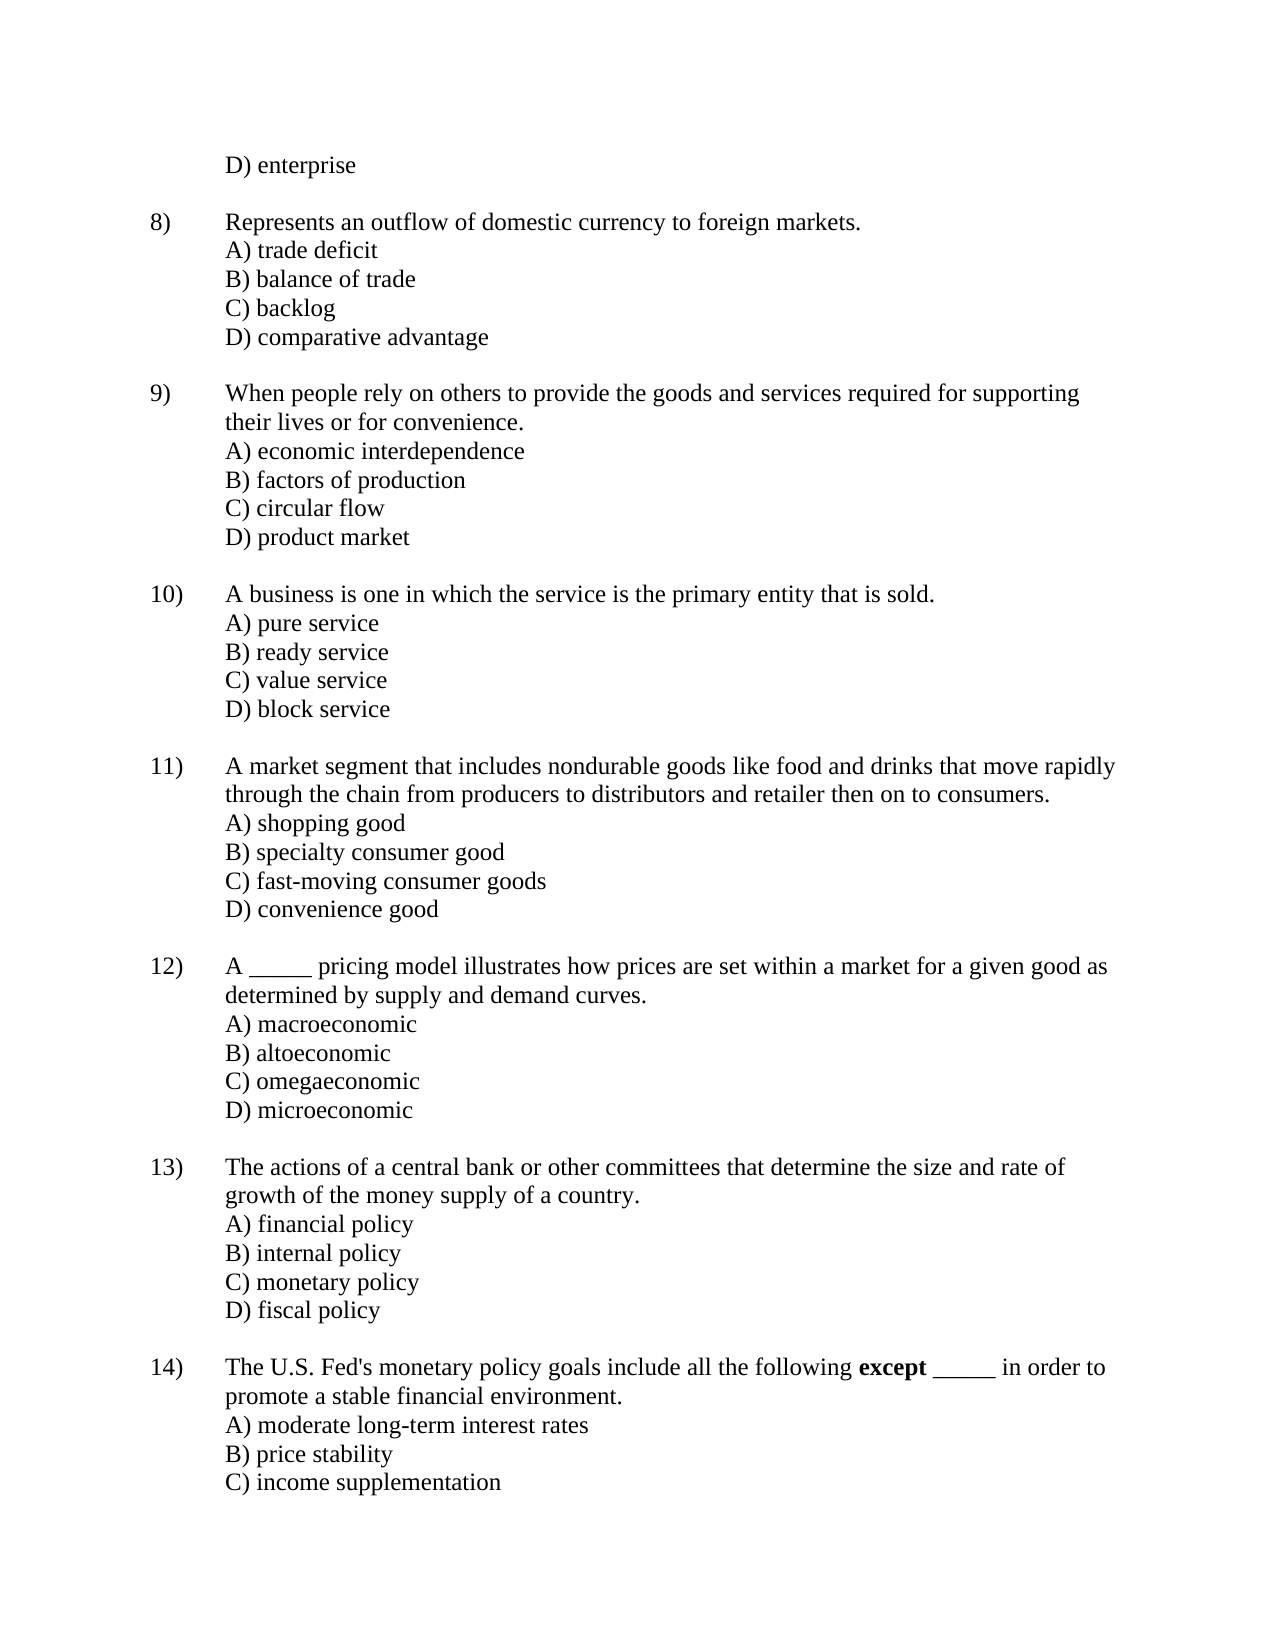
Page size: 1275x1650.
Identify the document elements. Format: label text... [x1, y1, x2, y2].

text 13) The actions of a central bank or other committees that determine the size and rate of growth of the money supply of a country. [150, 1152, 1125, 1209]
text A) pure service [150, 608, 1125, 637]
text B) factors of production [150, 465, 1125, 493]
text D) microeconomic [150, 1095, 1125, 1124]
text B) price stability [150, 1439, 1125, 1467]
text A) moderate long-term interest rates [150, 1410, 1125, 1439]
text B) altoeconomic [150, 1038, 1125, 1066]
text C) value service [150, 665, 1125, 694]
text C) omegaeconomic [150, 1066, 1125, 1095]
text B) ready service [150, 637, 1125, 665]
text 9) When people rely on others to provide the goods and services required for supporting their lives or for convenience. [150, 378, 1125, 436]
text C) fast-moving consumer goods [150, 866, 1125, 894]
text B) specialty consumer good [150, 837, 1125, 866]
text C) backlog [150, 293, 1125, 322]
text A) trade deficit [150, 236, 1125, 264]
text C) circular flow [150, 493, 1125, 522]
text C) monetary policy [150, 1267, 1125, 1296]
text A) economic interdependence [150, 436, 1125, 465]
text A) financial policy [150, 1209, 1125, 1238]
text D) block service [150, 694, 1125, 723]
text 10) A business is one in which the service is the primary entity that is sold. [150, 579, 1125, 608]
text 14) The U.S. Fed's monetary policy goals include all the following except _____ in order to promote a stable financial environment. [150, 1352, 1125, 1410]
text 12) A _____ pricing model illustrates how prices are set within a market for a given good as determined by supply and demand curves. [150, 951, 1125, 1009]
text D) fiscal policy [150, 1296, 1125, 1324]
text D) enterprise [150, 150, 1125, 179]
text 11) A market segment that includes nondurable goods like food and drinks that move rapidly through the chain from producers to distributors and retailer then on to consumers. [150, 751, 1125, 808]
text 8) Represents an outflow of domestic currency to foreign markets. [150, 207, 1125, 236]
text D) comparative advantage [150, 322, 1125, 351]
text A) macroeconomic [150, 1009, 1125, 1038]
text B) internal policy [150, 1238, 1125, 1267]
text A) shopping good [150, 808, 1125, 837]
text B) balance of trade [150, 264, 1125, 293]
text D) convenience good [150, 894, 1125, 923]
text D) product market [150, 522, 1125, 551]
text C) income supplementation [150, 1467, 1125, 1496]
